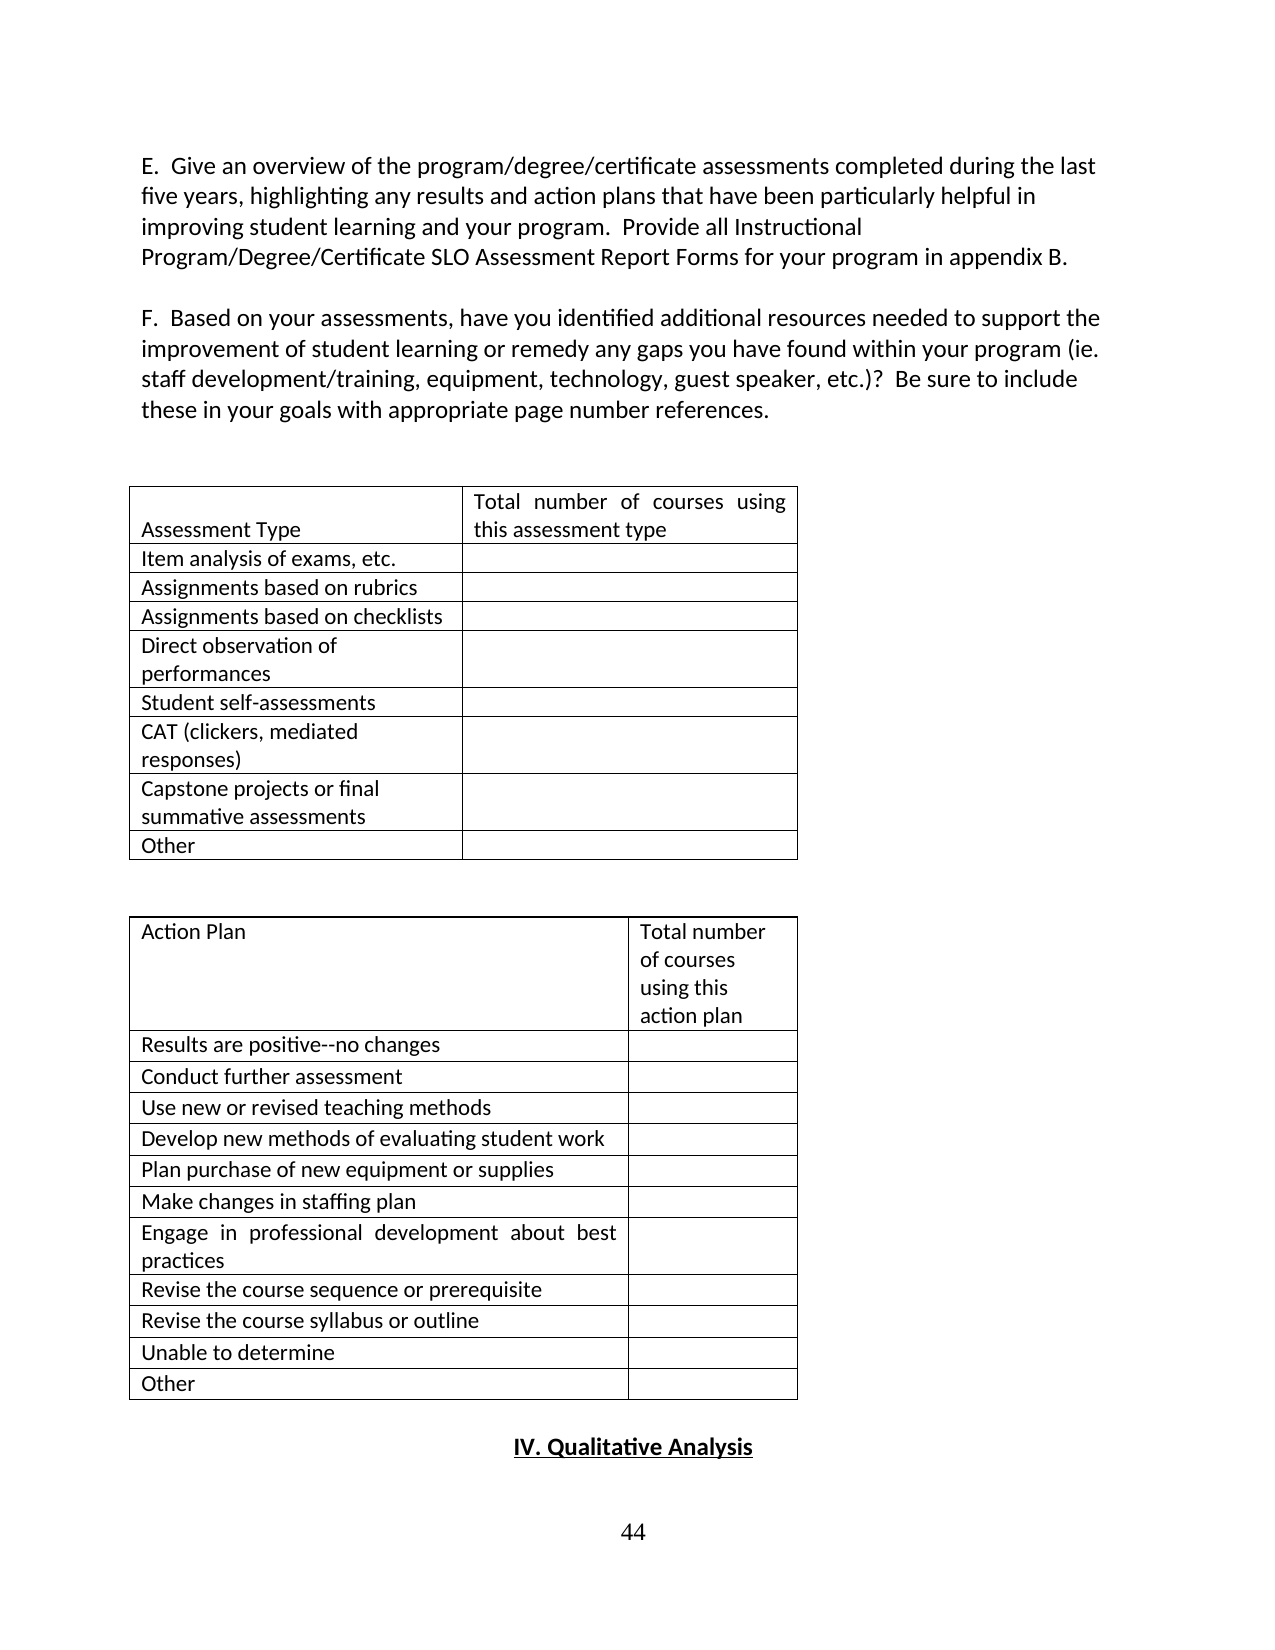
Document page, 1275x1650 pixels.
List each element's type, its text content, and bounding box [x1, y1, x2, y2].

table_cell Use new or revised teaching methods [130, 1093, 628, 1123]
table_cell [629, 1187, 797, 1217]
text E. Give an overview of the program/degree/certificate assessments completed during the last five years, highlighting any results and action plans that have been particularly helpful in improving student learning and your program. Provide all Instructional Program/Degree/Certificate SLO Assessment Report Forms for your program in appendix B. [141, 150, 1125, 272]
table_cell Other [130, 831, 462, 859]
table_header Assessment Type [130, 487, 462, 543]
table_cell Conduct further assessment [130, 1062, 628, 1092]
table_cell [629, 1218, 797, 1274]
table_cell Student self-assessments [130, 688, 462, 716]
table_cell Capstone projects or final summative assessments [130, 774, 462, 830]
table_cell [463, 717, 797, 773]
table_cell Unable to determine [130, 1338, 628, 1368]
table_header Action Plan [130, 918, 628, 1029]
table_cell Plan purchase of new equipment or supplies [130, 1156, 628, 1186]
table_cell [463, 544, 797, 572]
table_cell [629, 1369, 797, 1399]
table_cell Engage in professional development about best practices [130, 1218, 628, 1274]
table_cell [463, 688, 797, 716]
table_cell Other [130, 1369, 628, 1399]
table_cell [463, 631, 797, 687]
table_cell [629, 1062, 797, 1092]
table_cell Develop new methods of evaluating student work [130, 1124, 628, 1154]
table_header Total number of courses using this action plan [629, 918, 797, 1029]
table_cell Results are positive--no changes [130, 1031, 628, 1061]
table_cell Assignments based on rubrics [130, 573, 462, 601]
table_cell [629, 1031, 797, 1061]
table_cell Item analysis of exams, etc. [130, 544, 462, 572]
table_cell [463, 774, 797, 830]
table_cell Revise the course sequence or prerequisite [130, 1275, 628, 1305]
table_cell [463, 831, 797, 859]
text IV. Qualitative Analysis [141, 1431, 1125, 1461]
text F. Based on your assessments, have you identified additional resources needed to support the improvement of student learning or remedy any gaps you have found within your program (ie. staff development/training, equipment, technology, guest speaker, etc.)? Be sure to include these in your goals with appropriate page number references. [141, 303, 1125, 425]
table_cell [463, 573, 797, 601]
table_cell Make changes in staffing plan [130, 1187, 628, 1217]
table_cell Revise the course syllabus or outline [130, 1306, 628, 1337]
table_cell Assignments based on checklists [130, 602, 462, 630]
table_cell CAT (clickers, mediated responses) [130, 717, 462, 773]
table_cell Direct observation of performances [130, 631, 462, 687]
table_cell [629, 1275, 797, 1305]
table_cell [629, 1338, 797, 1368]
table_cell [463, 602, 797, 630]
table_cell [629, 1306, 797, 1337]
table_cell [629, 1124, 797, 1154]
table_cell [629, 1156, 797, 1186]
table_cell [629, 1093, 797, 1123]
table_header Total number of courses using this assessment type [463, 487, 797, 543]
